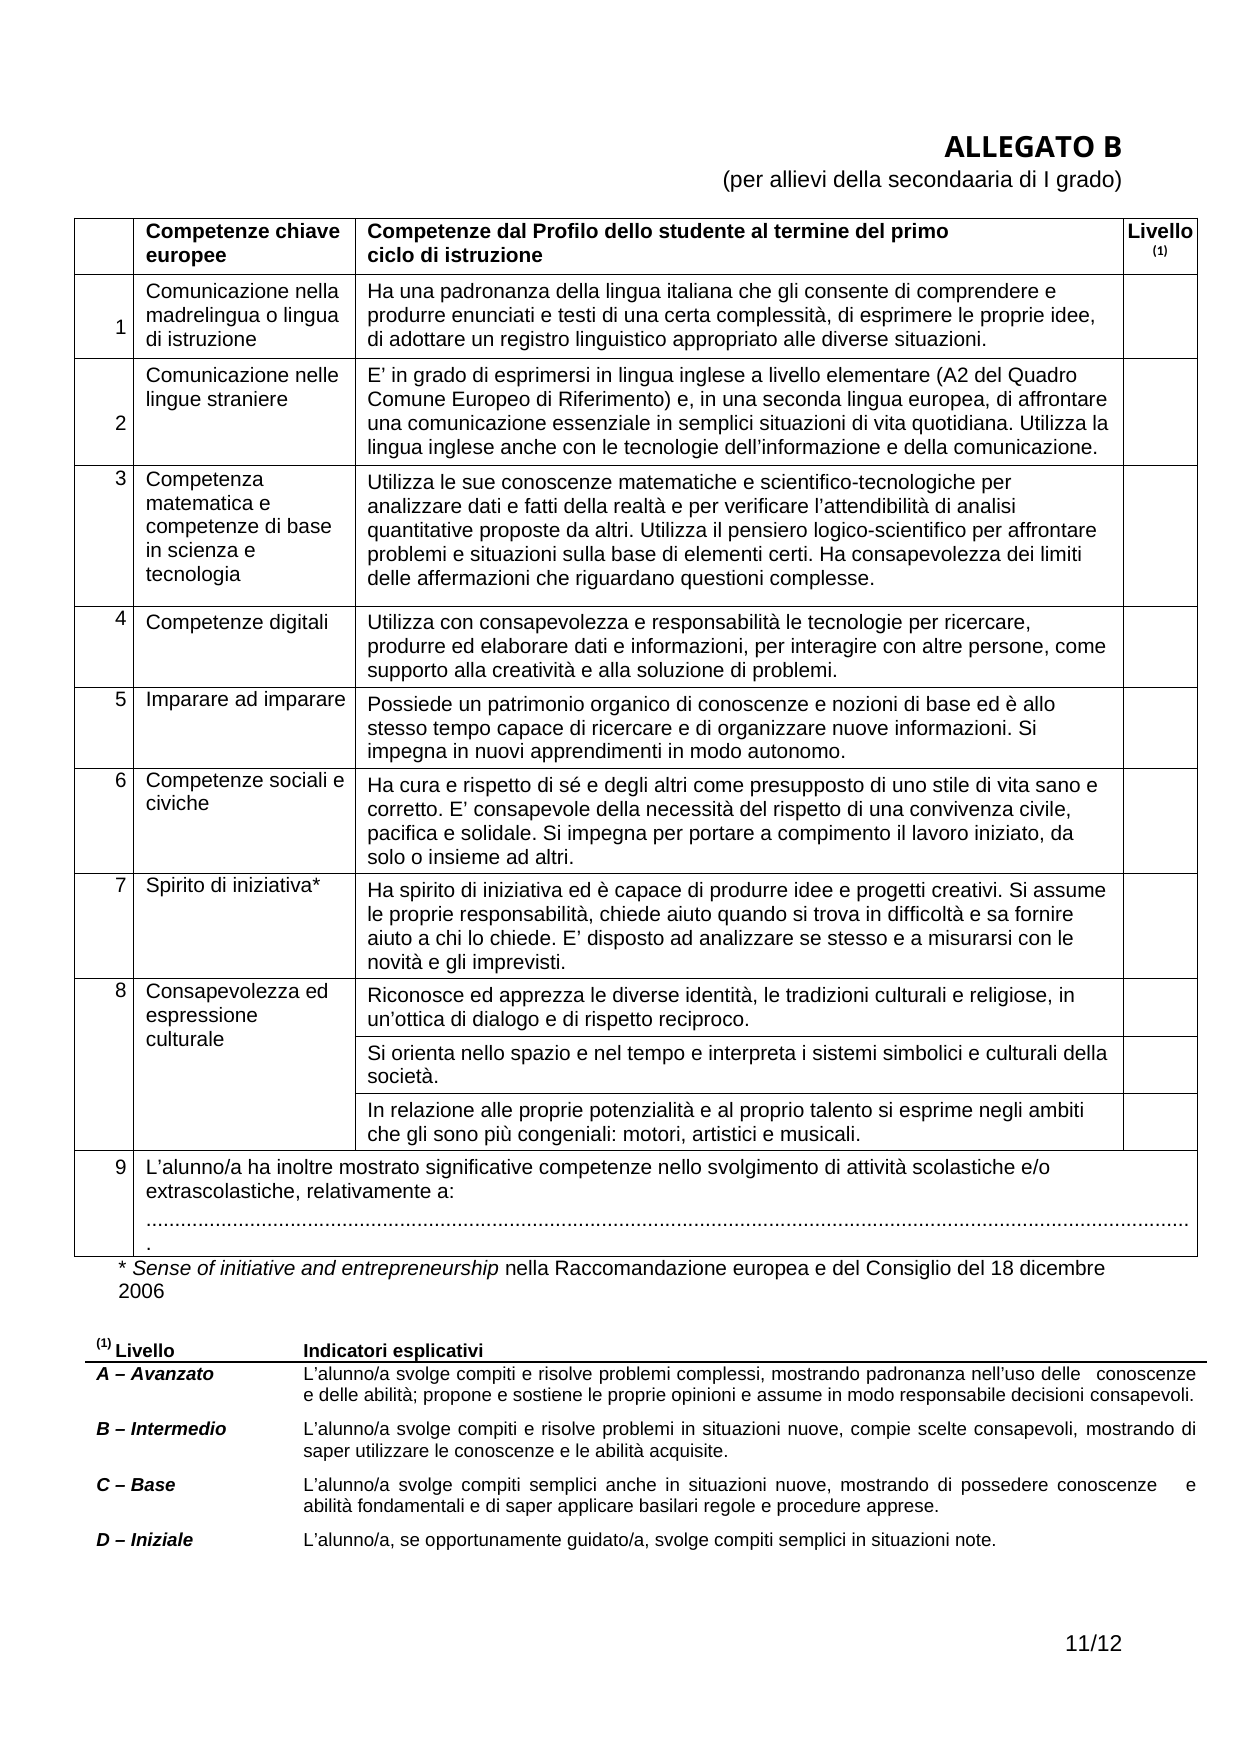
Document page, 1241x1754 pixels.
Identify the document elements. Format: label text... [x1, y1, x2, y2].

table_cell L’alunno/a svolge compiti semplici anche in situazioni nuove, mostrando di possedere conoscenze e abilità fondamentali e di saper applicare basilari regole e procedure apprese. [292, 1474, 1207, 1529]
table_cell 7 [75, 874, 133, 978]
table_cell 3 [75, 466, 133, 606]
table_cell Competenze sociali e civiche [134, 769, 355, 873]
table_cell L’alunno/a, se opportunamente guidato/a, svolge compiti semplici in situazioni note. [292, 1529, 1207, 1563]
table_cell 8 [75, 979, 133, 1150]
table_cell Utilizza con consapevolezza e responsabilità le tecnologie per ricercare, produrre ed elaborare dati e informazioni, per interagire con altre persone, come supporto alla creatività e alla soluzione di problemi. [356, 607, 1123, 687]
table_header Competenze dal Profilo dello studente al termine del primo ciclo di istruzione [356, 219, 1123, 274]
table_cell 4 [75, 607, 133, 687]
table_cell [1124, 359, 1197, 465]
table_cell B – Intermedio [85, 1418, 292, 1474]
table_header (1) Livello [85, 1328, 292, 1361]
table_header Livello (1) [1124, 219, 1197, 274]
table_cell A – Avanzato [85, 1363, 292, 1418]
table_cell Competenza matematica e competenze di base in scienza e tecnologia [134, 466, 355, 606]
table_cell Consapevolezza ed espressione culturale [134, 979, 355, 1150]
table_cell Comunicazione nella madrelingua o lingua di istruzione [134, 275, 355, 358]
subtitle ALLEGATO B [118, 127, 1122, 166]
table_header Competenze chiave europee [134, 219, 355, 274]
table_cell Ha cura e rispetto di sé e degli altri come presupposto di uno stile di vita sano e corretto. E’ consapevole della necessità del rispetto di una convivenza civile, pacifica e solidale. Si impegna per portare a compimento il lavoro iniziato, da solo o insieme ad altri. [356, 769, 1123, 873]
table_cell [1124, 1094, 1197, 1150]
table_cell Competenze digitali [134, 607, 355, 687]
table_cell Ha spirito di iniziativa ed è capace di produrre idee e progetti creativi. Si assume le proprie responsabilità, chiede aiuto quando si trova in difficoltà e sa fornire aiuto a chi lo chiede. E’ disposto ad analizzare se stesso e a misurarsi con le novità e gli imprevisti. [356, 874, 1123, 978]
table_cell 5 [75, 688, 133, 768]
table_cell E’ in grado di esprimersi in lingua inglese a livello elementare (A2 del Quadro Comune Europeo di Riferimento) e, in una seconda lingua europea, di affrontare una comunicazione essenziale in semplici situazioni di vita quotidiana. Utilizza la lingua inglese anche con le tecnologie dell’informazione e della comunicazione. [356, 359, 1123, 465]
table_cell 2 [75, 359, 133, 465]
table_cell [1124, 769, 1197, 873]
table_cell In relazione alle proprie potenzialità e al proprio talento si esprime negli ambiti che gli sono più congeniali: motori, artistici e musicali. [356, 1094, 1123, 1150]
table_cell 9 [75, 1151, 133, 1256]
text (per allievi della secondaaria di I grado) [118, 166, 1122, 193]
table_cell L’alunno/a svolge compiti e risolve problemi in situazioni nuove, compie scelte consapevoli, mostrando di saper utilizzare le conoscenze e le abilità acquisite. [292, 1418, 1207, 1474]
table_cell D – Iniziale [85, 1529, 292, 1563]
table_cell [1124, 874, 1197, 978]
table_cell 1 [75, 275, 133, 358]
table_cell Ha una padronanza della lingua italiana che gli consente di comprendere e produrre enunciati e testi di una certa complessità, di esprimere le proprie idee, di adottare un registro linguistico appropriato alle diverse situazioni. [356, 275, 1123, 358]
table_cell Spirito di iniziativa* [134, 874, 355, 978]
table_cell L’alunno/a svolge compiti e risolve problemi complessi, mostrando padronanza nell’uso delle conoscenze e delle abilità; propone e sostiene le proprie opinioni e assume in modo responsabile decisioni consapevoli. [292, 1363, 1207, 1418]
table_cell [1124, 1037, 1197, 1093]
table_cell Comunicazione nelle lingue straniere [134, 359, 355, 465]
table_cell 6 [75, 769, 133, 873]
table_cell [1124, 688, 1197, 768]
table_cell [1124, 607, 1197, 687]
table_cell Riconosce ed apprezza le diverse identità, le tradizioni culturali e religiose, in un’ottica di dialogo e di rispetto reciproco. [356, 979, 1123, 1036]
table_cell Imparare ad imparare [134, 688, 355, 768]
text * Sense of initiative and entrepreneurship nella Raccomandazione europea e del Consiglio del 18 dicembre 2006 [118, 1257, 1122, 1303]
table_cell [1124, 275, 1197, 358]
table_cell Possiede un patrimonio organico di conoscenze e nozioni di base ed è allo stesso tempo capace di ricercare e di organizzare nuove informazioni. Si impegna in nuovi apprendimenti in modo autonomo. [356, 688, 1123, 768]
table_cell C – Base [85, 1474, 292, 1529]
table_cell Utilizza le sue conoscenze matematiche e scientifico-tecnologiche per analizzare dati e fatti della realtà e per verificare l’attendibilità di analisi quantitative proposte da altri. Utilizza il pensiero logico-scientifico per affrontare problemi e situazioni sulla base di elementi certi. Ha consapevolezza dei limiti delle affermazioni che riguardano questioni complesse. [356, 466, 1123, 606]
table_header Indicatori esplicativi [292, 1328, 1207, 1361]
table_cell [1124, 979, 1197, 1036]
table_header [75, 219, 133, 274]
table_cell L’alunno/a ha inoltre mostrato significative competenze nello svolgimento di attività scolastiche e/o extrascolastiche, relativamente a: ...................................................................................................................................................................................... [134, 1151, 1197, 1256]
table_cell Si orienta nello spazio e nel tempo e interpreta i sistemi simbolici e culturali della società. [356, 1037, 1123, 1093]
table_cell [1124, 466, 1197, 606]
